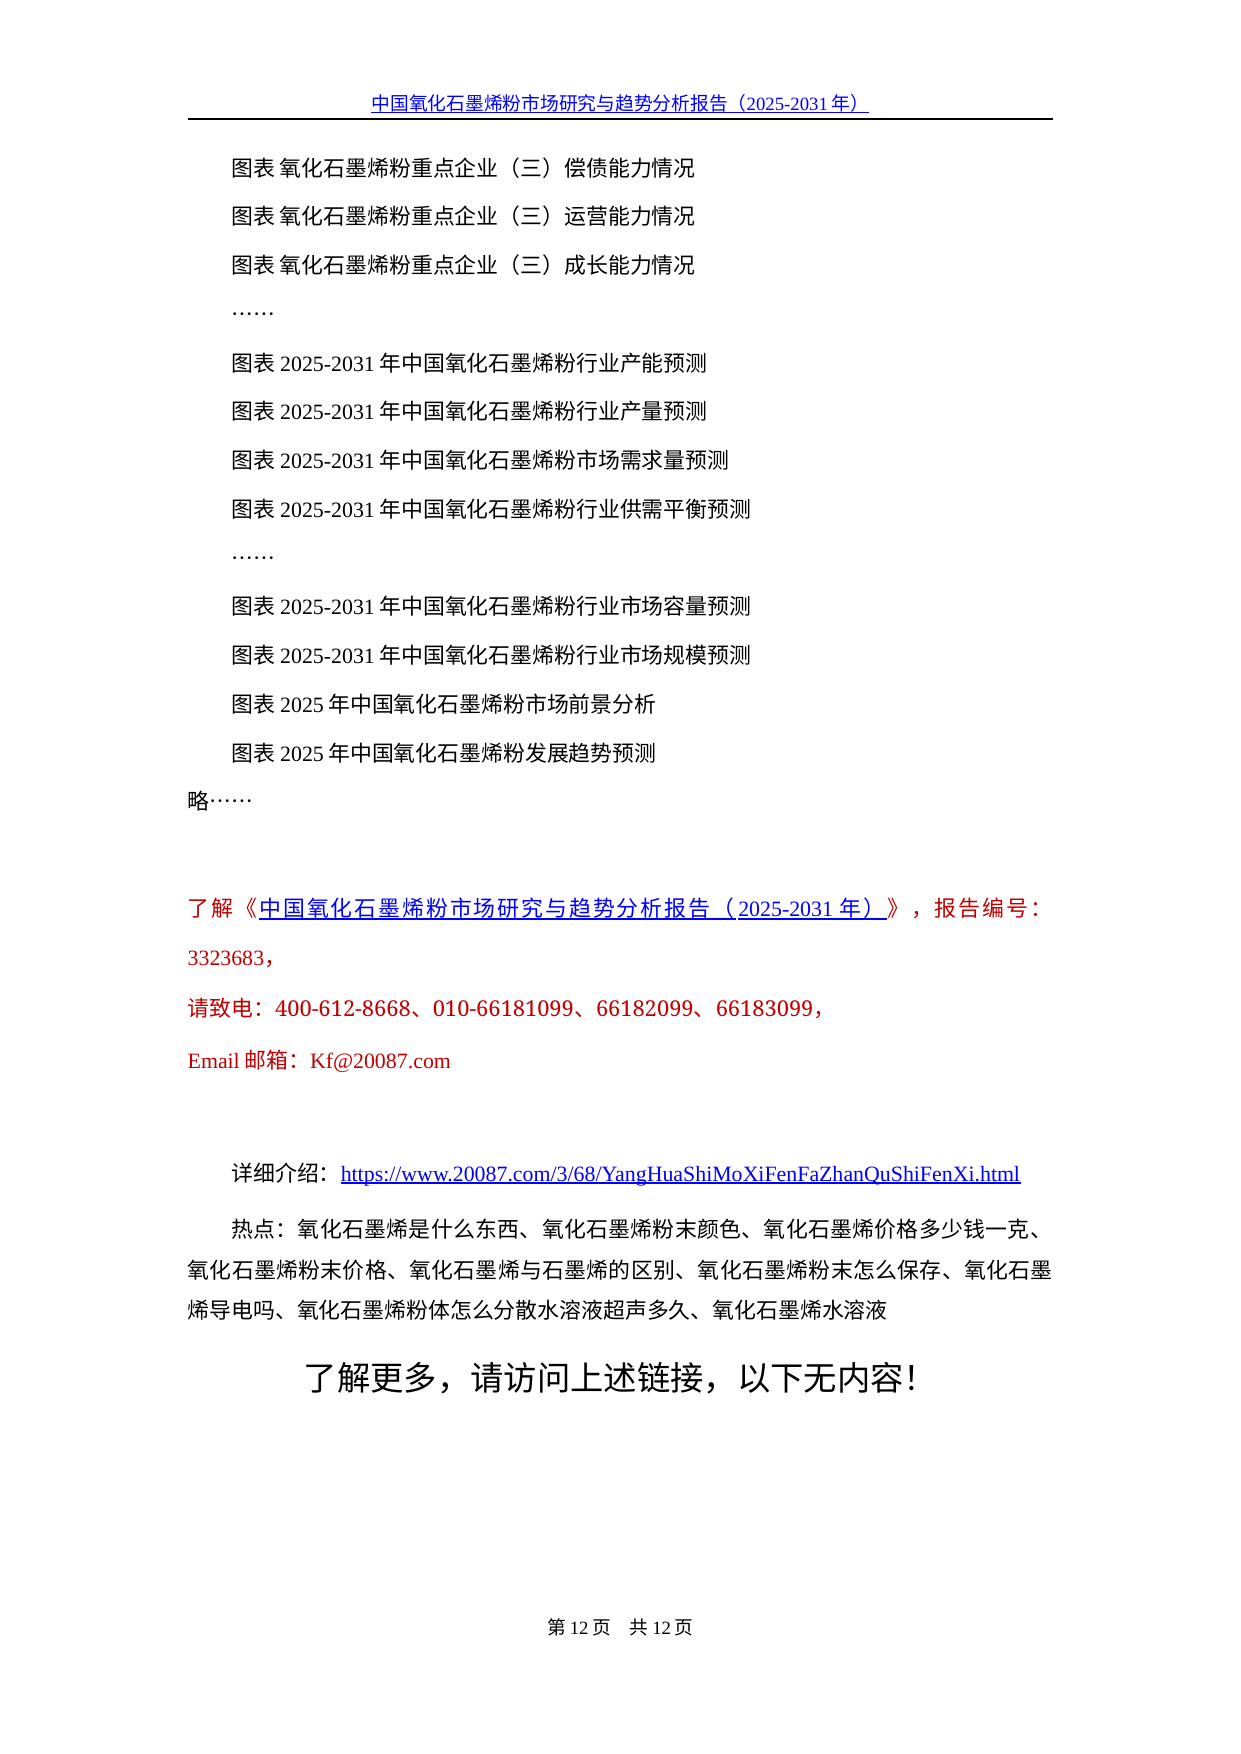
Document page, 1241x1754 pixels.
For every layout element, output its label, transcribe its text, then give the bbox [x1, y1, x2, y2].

title 了解更多，请访问上述链接，以下无内容！ [187, 1343, 1053, 1408]
text 了解《中国氧化石墨烯粉市场研究与趋势分析报告（2025-2031年）》，报告编号：3323683， [187, 890, 1053, 972]
text Email邮箱：Kf@20087.com [187, 1042, 1053, 1075]
text 请致电：400-612-8668、010-66181099、66182099、66183099， [187, 991, 1053, 1023]
text 详细介绍：https://www.20087.com/3/68/YangHuaShiMoXiFenFaZhanQuShiFenXi.html [187, 1155, 1053, 1188]
text 热点：氧化石墨烯是什么东西、氧化石墨烯粉末颜色、氧化石墨烯价格多少钱一克、氧化石墨烯粉末价格、氧化石墨烯与石墨烯的区别、氧化石墨烯粉末怎么保存、氧化石墨烯导电吗、氧化石墨烯粉体怎么分散水溶液超声多久、氧化石墨烯水溶液 [187, 1212, 1053, 1326]
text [187, 150, 1053, 816]
